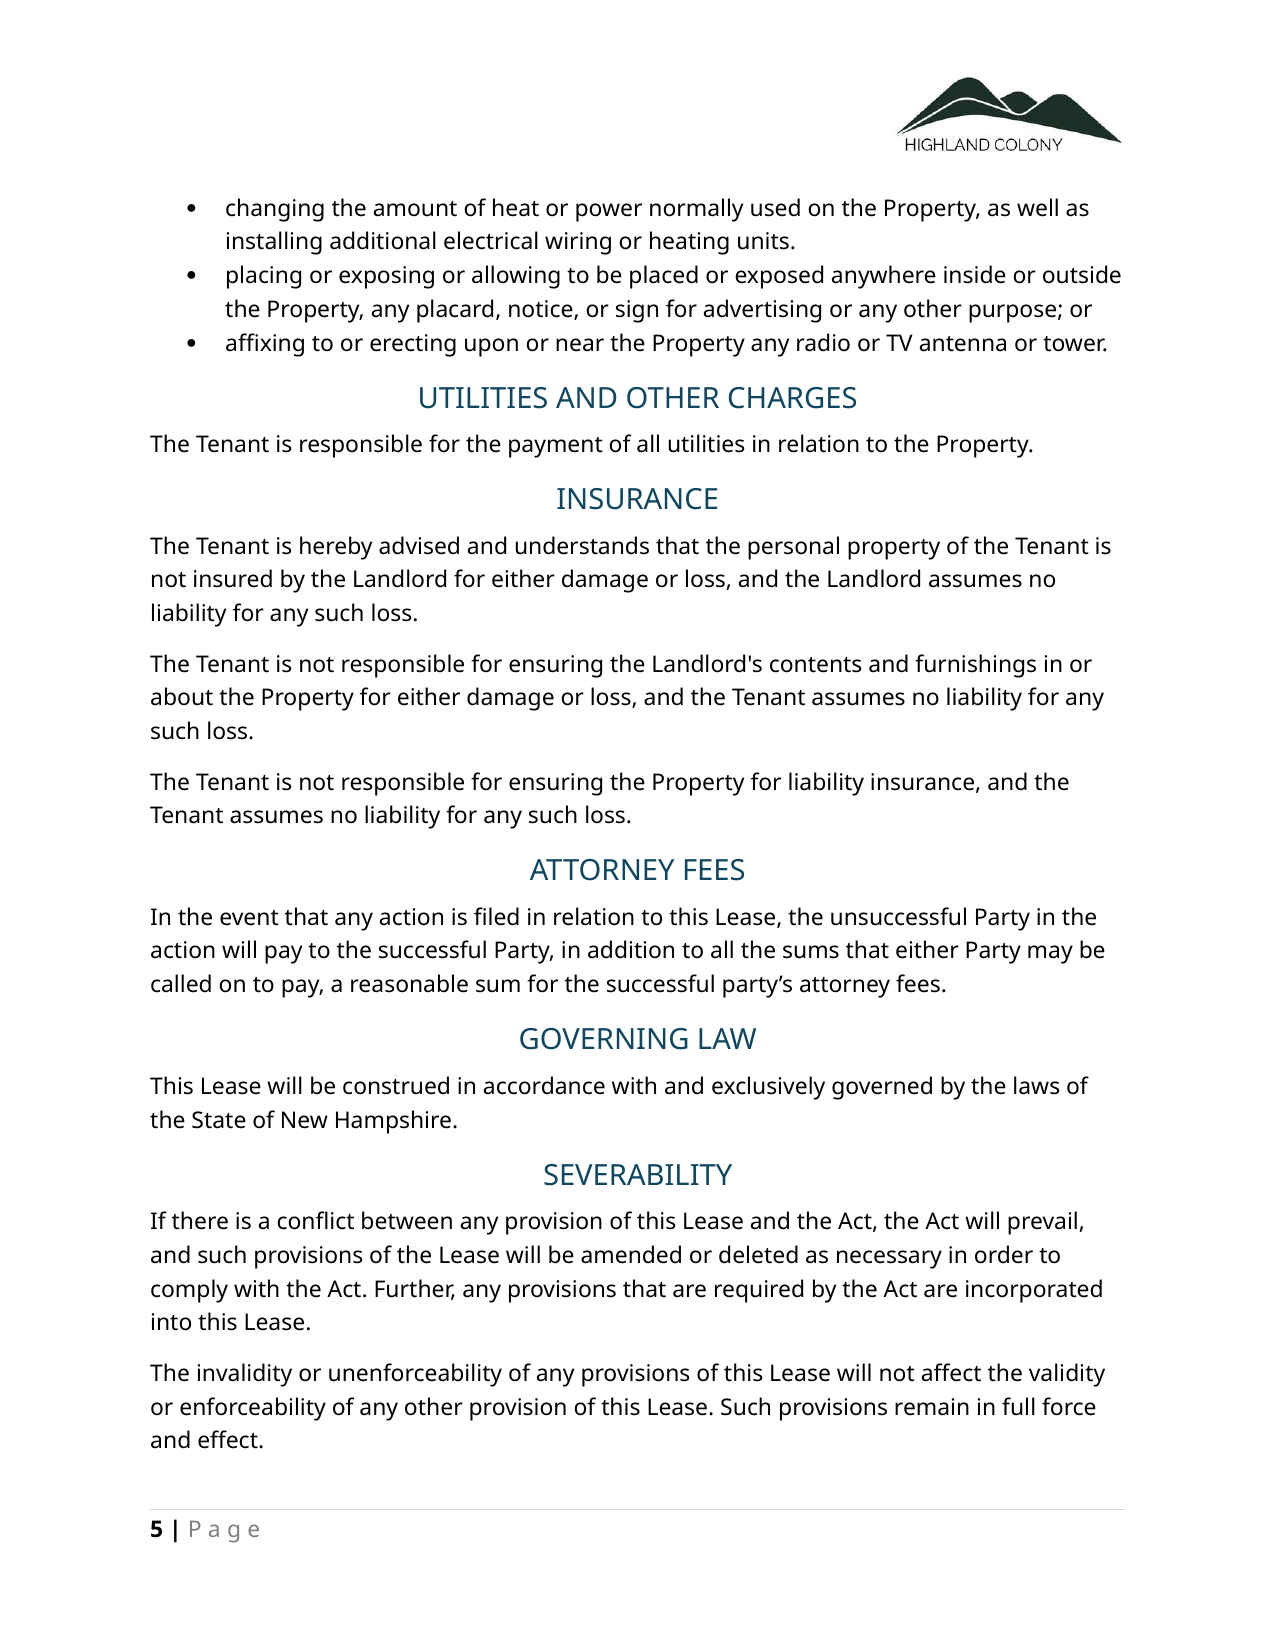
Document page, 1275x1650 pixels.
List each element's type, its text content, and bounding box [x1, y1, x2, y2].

subtitle GOVERNING LAW [150, 1019, 1125, 1058]
text The Tenant is hereby advised and understands that the personal property of the Tenant is not insured by the Landlord for either damage or loss, and the Landlord assumes no liability for any such loss. [150, 529, 1125, 628]
list affixing to or erecting upon or near the Property any radio or TV antenna or tower. [187, 326, 1125, 358]
subtitle INSURANCE [150, 478, 1125, 518]
text If there is a conflict between any provision of this Lease and the Act, the Act will prevail, and such provisions of the Lease will be amended or deleted as necessary in order to comply with the Act. Further, any provisions that are required by the Act are incorporated into this Lease. [150, 1205, 1125, 1338]
list changing the amount of heat or power normally used on the Property, as well as installing additional electrical wiring or heating units. [187, 191, 1125, 256]
text This Lease will be construed in accordance with and exclusively governed by the laws of the State of New Hampshire. [150, 1070, 1125, 1135]
text The Tenant is not responsible for ensuring the Property for liability insurance, and the Tenant assumes no liability for any such loss. [150, 765, 1125, 830]
text In the event that any action is filed in relation to this Lease, the unsuccessful Party in the action will pay to the successful Party, in addition to all the sums that either Party may be called on to pay, a reasonable sum for the successful party’s attorney fees. [150, 901, 1125, 999]
subtitle SEVERABILITY [150, 1154, 1125, 1194]
text The Tenant is not responsible for ensuring the Landlord's contents and furnishings in or about the Property for either damage or loss, and the Tenant assumes no liability for any such loss. [150, 647, 1125, 746]
picture [892, 75, 1125, 161]
subtitle ATTORNEY FEES [150, 849, 1125, 889]
text The Tenant is responsible for the payment of all utilities in relation to the Property. [150, 428, 1125, 459]
text The invalidity or unenforceability of any provisions of this Lease will not affect the validity or enforceability of any other provision of this Lease. Such provisions remain in full force and effect. [150, 1357, 1125, 1456]
list placing or exposing or allowing to be placed or exposed anywhere inside or outside the Property, any placard, notice, or sign for advertising or any other purpose; or [187, 259, 1125, 324]
subtitle UTILITIES AND OTHER CHARGES [150, 377, 1125, 417]
